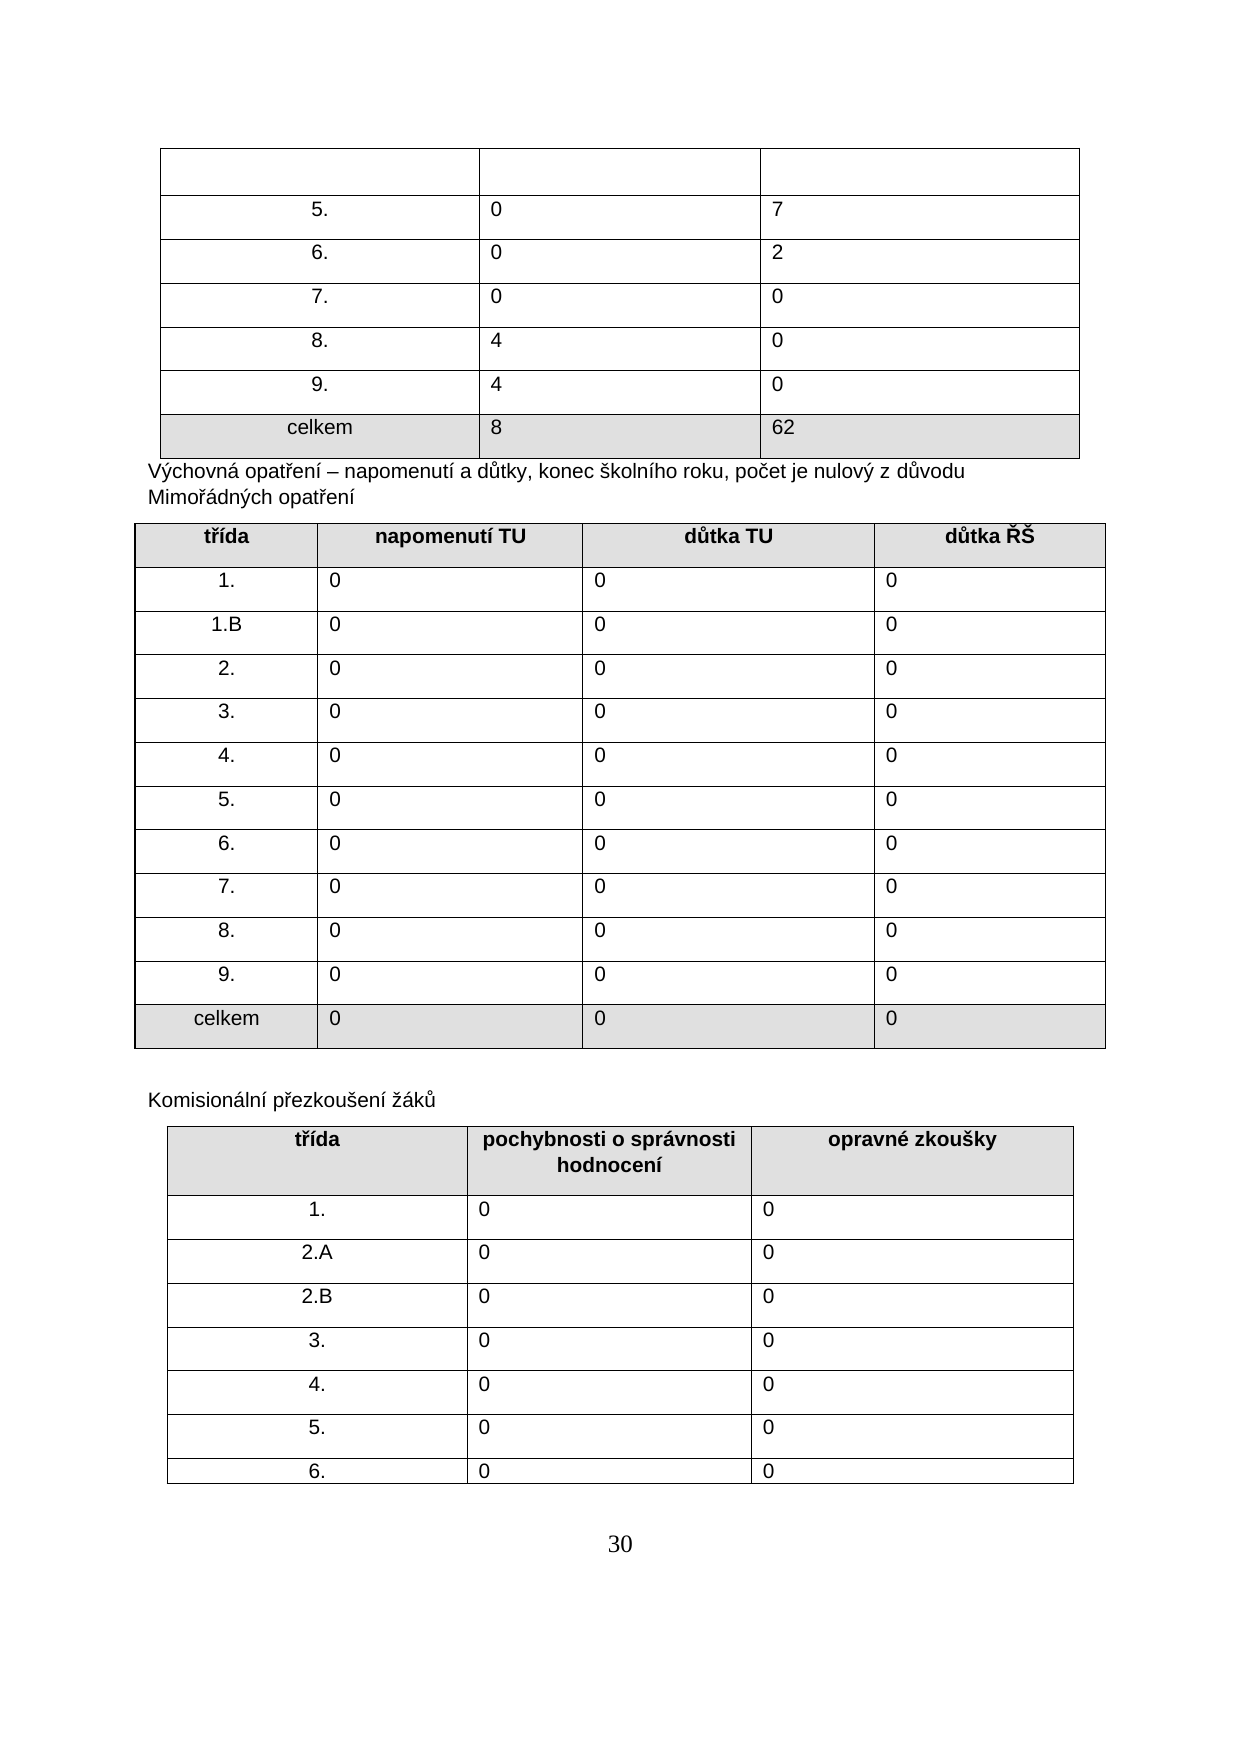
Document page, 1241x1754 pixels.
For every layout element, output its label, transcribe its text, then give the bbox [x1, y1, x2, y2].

table_cell 5. [168, 1415, 467, 1458]
table_cell 0 [583, 743, 874, 786]
table_cell 5. [161, 196, 479, 239]
table_cell 0 [875, 568, 1105, 611]
table_cell 0 [583, 699, 874, 742]
table_cell 0 [752, 1415, 1073, 1458]
table_cell 0 [761, 371, 1079, 414]
table_cell 0 [583, 918, 874, 961]
table_cell 1.B [136, 612, 317, 654]
table_cell 0 [583, 655, 874, 698]
table_cell 0 [480, 149, 760, 195]
table_header napomenutí TU [318, 524, 582, 567]
table_cell 0 [875, 874, 1105, 917]
table_cell 0 [480, 196, 760, 239]
table_cell 0 [583, 612, 874, 654]
table_cell 1. [168, 1196, 467, 1239]
table_cell 4 [480, 328, 760, 370]
table_cell 3. [136, 699, 317, 742]
table_cell 0 [875, 655, 1105, 698]
table_cell 2 [761, 240, 1079, 283]
table_cell 0 [583, 874, 874, 917]
table_cell 0 [318, 830, 582, 873]
table_cell 4 [480, 371, 760, 414]
table_cell 0 [752, 1284, 1073, 1327]
table_cell 0 [318, 612, 582, 654]
table_cell 0 [752, 1328, 1073, 1370]
table_cell 0 [318, 568, 582, 611]
table_cell 0 [875, 743, 1105, 786]
table_cell 0 [318, 699, 582, 742]
table_cell 1. [136, 568, 317, 611]
table_cell celkem [136, 1005, 317, 1048]
table_cell 62 [761, 415, 1079, 458]
table_cell 0 [583, 568, 874, 611]
table_cell 0 [318, 874, 582, 917]
table_cell 8. [161, 328, 479, 370]
table_cell 0 [875, 918, 1105, 961]
table_header důtka TU [583, 524, 874, 567]
table_cell 0 [875, 612, 1105, 654]
table_cell 8. [136, 918, 317, 961]
table_cell 0 [875, 1005, 1105, 1048]
table_cell 0 [318, 962, 582, 1004]
table_cell 5. [136, 787, 317, 829]
table_cell 9. [161, 371, 479, 414]
text Výchovná opatření – napomenutí a důtky, konec školního roku, počet je nulový z důvodu Mimořádných opatření [148, 459, 1093, 509]
table_cell 0 [318, 743, 582, 786]
table_cell 8 [480, 415, 760, 458]
table_cell 4. [161, 149, 479, 195]
table_header pochybnosti o správnosti hodnocení [468, 1127, 751, 1195]
table_cell 0 [468, 1196, 751, 1239]
table_cell 0 [752, 1240, 1073, 1283]
table_cell 7. [161, 284, 479, 327]
table_cell 0 [468, 1284, 751, 1327]
table_header důtka ŘŠ [875, 524, 1105, 567]
table_cell 2.A [168, 1240, 467, 1283]
table_cell 0 [468, 1415, 751, 1458]
table_cell 2.B [168, 1284, 467, 1327]
table_cell 0 [583, 962, 874, 1004]
table_cell celkem [161, 415, 479, 458]
table_cell 0 [468, 1371, 751, 1414]
table_cell 3. [168, 1328, 467, 1370]
table_cell 0 [468, 1240, 751, 1283]
table_cell 6. [168, 1459, 467, 1483]
table_cell 0 [875, 787, 1105, 829]
table_cell 0 [318, 918, 582, 961]
table_cell 4. [136, 743, 317, 786]
text Komisionální přezkoušení žáků [148, 1087, 1093, 1111]
table_cell 0 [875, 699, 1105, 742]
table_cell 7 [761, 196, 1079, 239]
table_cell 0 [318, 655, 582, 698]
table_cell 0 [583, 830, 874, 873]
table_header třída [168, 1127, 467, 1195]
table_cell 0 [468, 1328, 751, 1370]
table_cell 0 [875, 830, 1105, 873]
table_cell 0 [480, 284, 760, 327]
table_cell 0 [875, 962, 1105, 1004]
table_cell 6. [161, 240, 479, 283]
table_cell 9. [136, 962, 317, 1004]
table_cell 0 [318, 787, 582, 829]
table_cell 0 [583, 787, 874, 829]
table_cell 2. [136, 655, 317, 698]
table_cell 4 [761, 149, 1079, 195]
table_cell 0 [761, 284, 1079, 327]
table_cell 0 [468, 1459, 751, 1483]
table_cell 0 [752, 1196, 1073, 1239]
table_cell 7. [136, 874, 317, 917]
table_cell 0 [583, 1005, 874, 1048]
table_cell 0 [752, 1371, 1073, 1414]
table_cell 0 [761, 328, 1079, 370]
table_header třída [136, 524, 317, 567]
table_cell 0 [752, 1459, 1073, 1483]
table_header opravné zkoušky [752, 1127, 1073, 1195]
table_cell 0 [480, 240, 760, 283]
table_cell 6. [136, 830, 317, 873]
table_cell 4. [168, 1371, 467, 1414]
table_cell 0 [318, 1005, 582, 1048]
